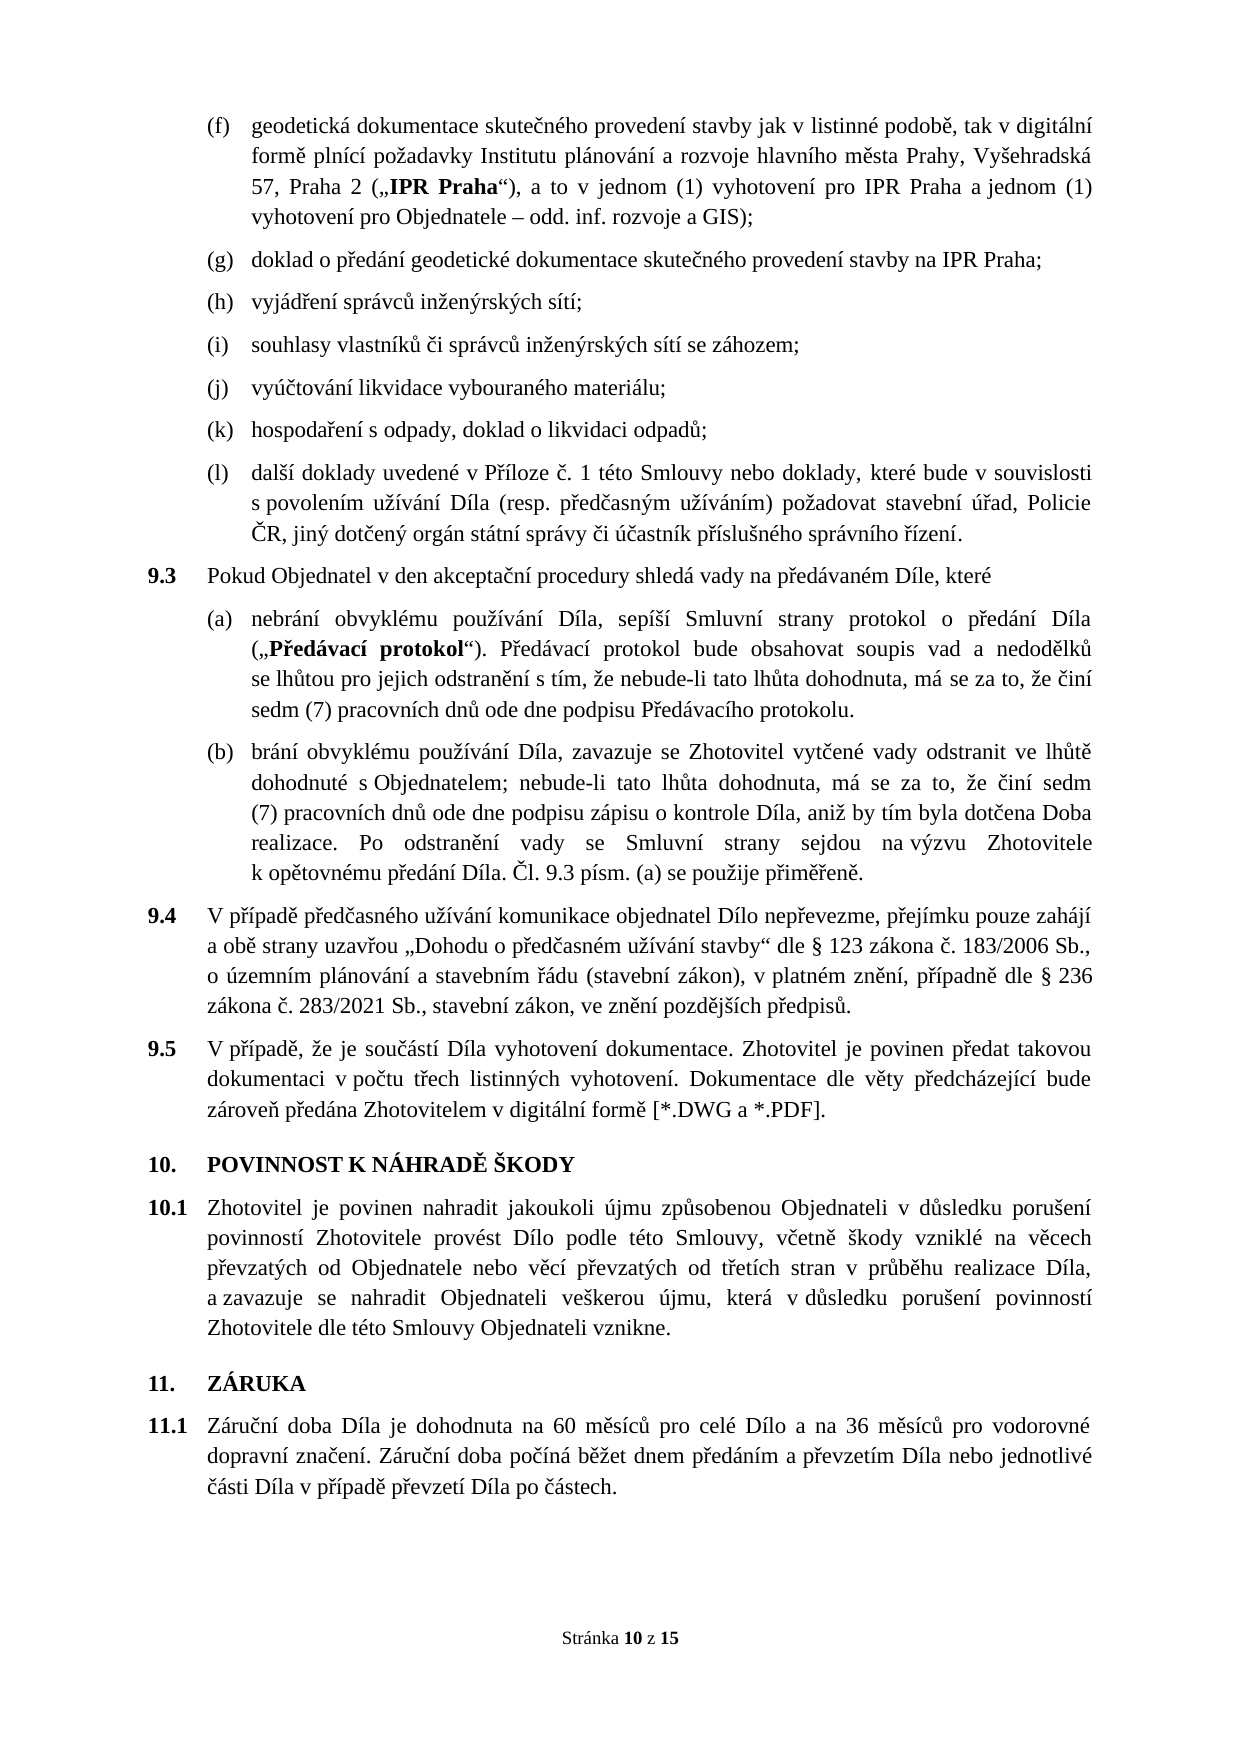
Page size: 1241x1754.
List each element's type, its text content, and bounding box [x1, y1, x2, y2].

text doklad o předání geodetické dokumentace skutečného provedení stavby na IPR Praha; [207, 246, 1092, 272]
text V případě předčasného užívání komunikace objednatel Dílo nepřevezme, přejímku pouze zahájí a obě strany uzavřou „Dohodu o předčasném užívání stavby“ dle § 123 zákona č. 183/2006 Sb., o územním plánování a stavebním řádu (stavební zákon), v platném znění, případně dle § 236 zákona č. 283/2021 Sb., stavební zákon, ve znění pozdějších předpisů. [148, 902, 1092, 1019]
subtitle Povinnost k náhradě škody [148, 1151, 1092, 1177]
text další doklady uvedené v Příloze č. 1 této Smlouvy nebo doklady, které bude v souvislosti s povolením užívání Díla (resp. předčasným užíváním) požadovat stavební úřad, Policie ČR, jiný dotčený orgán státní správy či účastník příslušného správního řízení. [207, 459, 1092, 546]
text souhlasy vlastníků či správců inženýrských sítí se záhozem; [207, 331, 1092, 357]
text V případě, že je součástí Díla vyhotovení dokumentace. Zhotovitel je povinen předat takovou dokumentaci v počtu třech listinných vyhotovení. Dokumentace dle věty předcházející bude zároveň předána Zhotovitelem v digitální formě [*.DWG a *.PDF]. [148, 1035, 1092, 1122]
text Zhotovitel je povinen nahradit jakoukoli újmu způsobenou Objednateli v důsledku porušení povinností Zhotovitele provést Dílo podle této Smlouvy, včetně škody vzniklé na věcech převzatých od Objednatele nebo věcí převzatých od třetích stran v průběhu realizace Díla, a zavazuje se nahradit Objednateli veškerou újmu, která v důsledku porušení povinností Zhotovitele dle této Smlouvy Objednateli vznikne. [148, 1194, 1092, 1341]
text vyúčtování likvidace vybouraného materiálu; [207, 374, 1092, 400]
text vyjádření správců inženýrských sítí; [207, 288, 1092, 315]
text Pokud Objednatel v den akceptační procedury shledá vady na předávaném Díle, které [148, 562, 1092, 589]
text Záruční doba Díla je dohodnuta na 60 měsíců pro celé Dílo a na 36 měsíců pro vodorovné dopravní značení. Záruční doba počíná běžet dnem předáním a převzetím Díla nebo jednotlivé části Díla v případě převzetí Díla po částech. [148, 1412, 1092, 1499]
text brání obvyklému používání Díla, zavazuje se Zhotovitel vytčené vady odstranit ve lhůtě dohodnuté s Objednatelem; nebude-li tato lhůta dohodnuta, má se za to, že činí sedm (7) pracovních dnů ode dne podpisu zápisu o kontrole Díla, aniž by tím byla dotčena Doba realizace. Po odstranění vady se Smluvní strany sejdou na výzvu Zhotovitele k opětovnému předání Díla. Čl. 9.3 písm. (a) se použije přiměřeně. [207, 738, 1092, 886]
text nebrání obvyklému používání Díla, sepíší Smluvní strany protokol o předání Díla („Předávací protokol“). Předávací protokol bude obsahovat soupis vad a nedodělků se lhůtou pro jejich odstranění s tím, že nebude-li tato lhůta dohodnuta, má se za to, že činí sedm (7) pracovních dnů ode dne podpisu Předávacího protokolu. [207, 605, 1092, 722]
text geodetická dokumentace skutečného provedení stavby jak v listinné podobě, tak v digitální formě plnící požadavky Institutu plánování a rozvoje hlavního města Prahy, Vyšehradská 57, Praha 2 („IPR Praha“), a to v jednom (1) vyhotovení pro IPR Praha a jednom (1) vyhotovení pro Objednatele – odd. inf. rozvoje a GIS); [207, 112, 1092, 229]
subtitle Záruka [148, 1370, 1092, 1396]
text hospodaření s odpady, doklad o likvidaci odpadů; [207, 417, 1092, 443]
